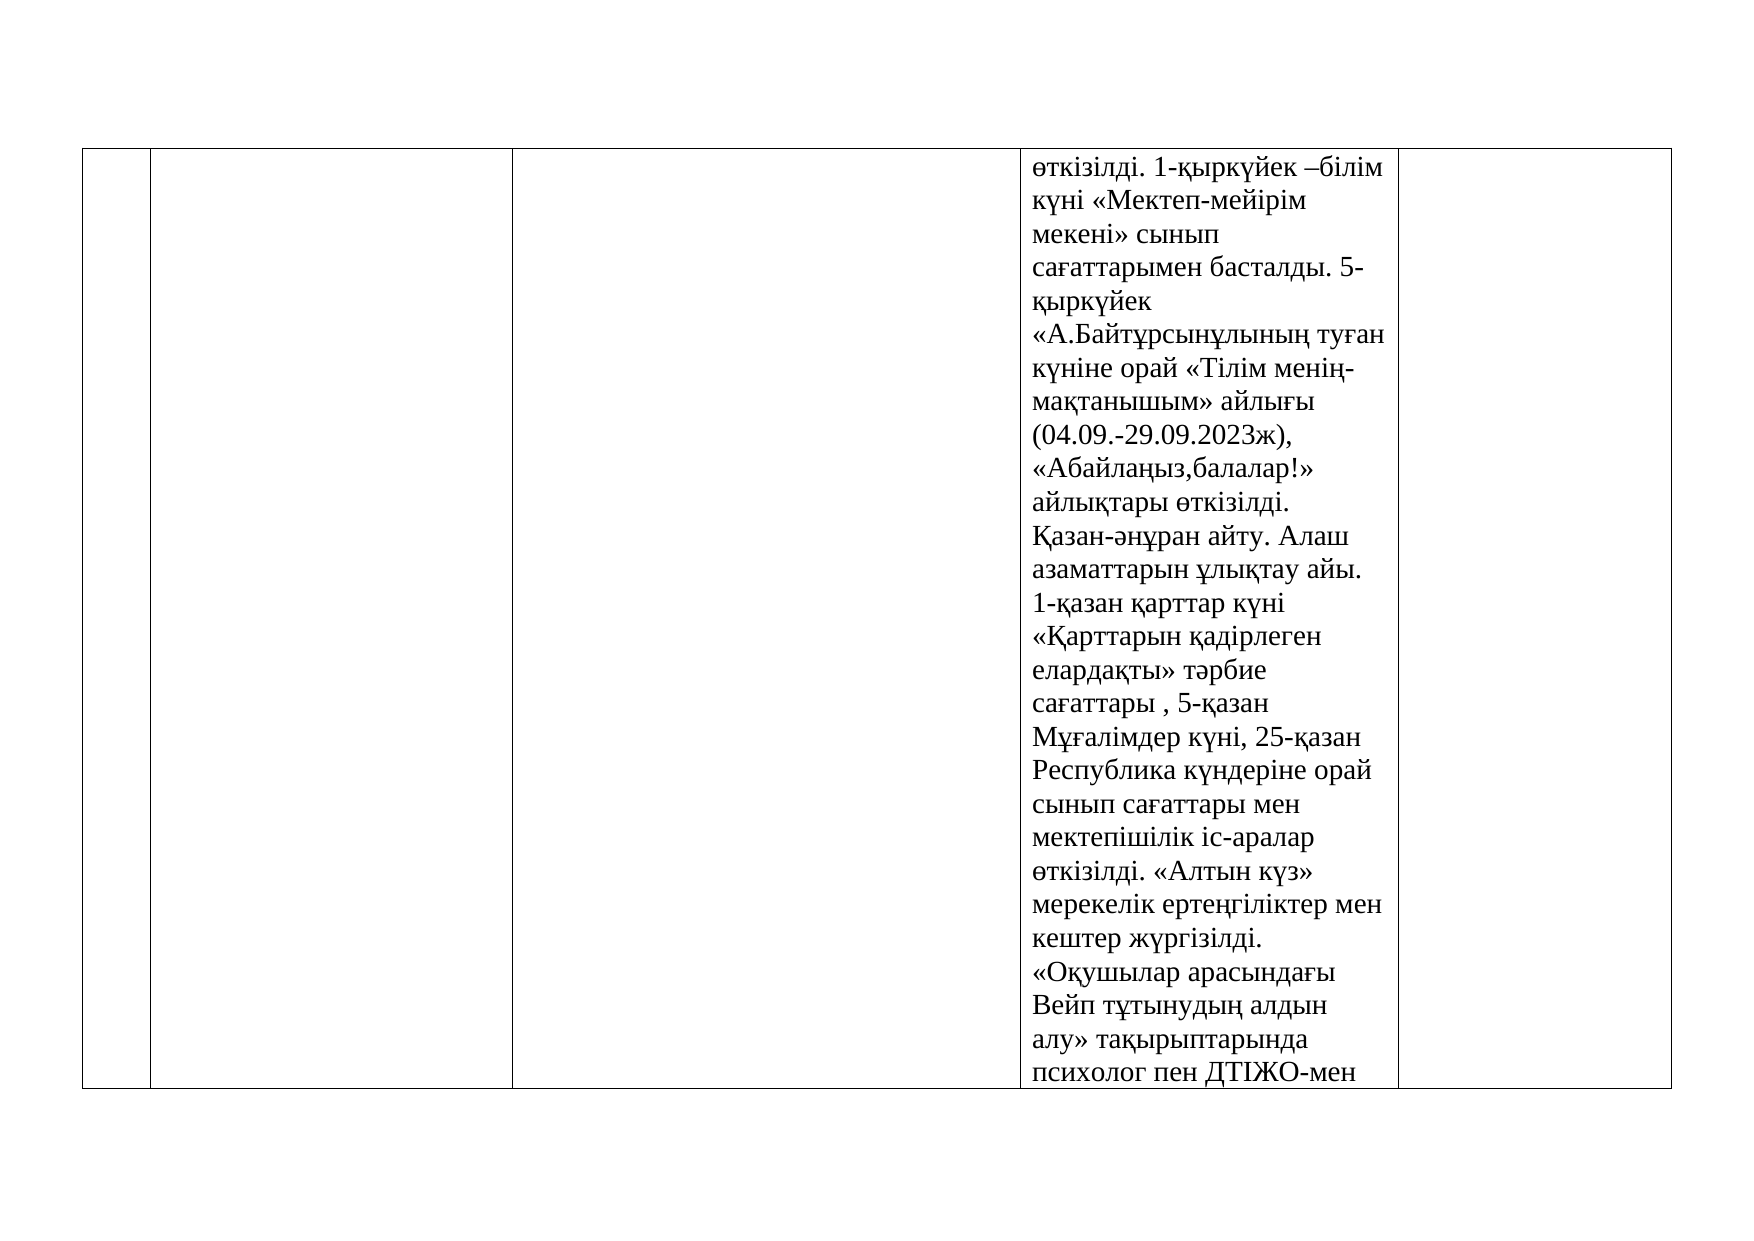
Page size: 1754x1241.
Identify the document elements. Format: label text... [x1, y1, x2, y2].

table_cell [1399, 149, 1671, 1088]
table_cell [1021, 149, 1398, 1088]
table_cell 4 [83, 149, 150, 1088]
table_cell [513, 149, 1020, 1088]
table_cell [151, 149, 512, 1088]
